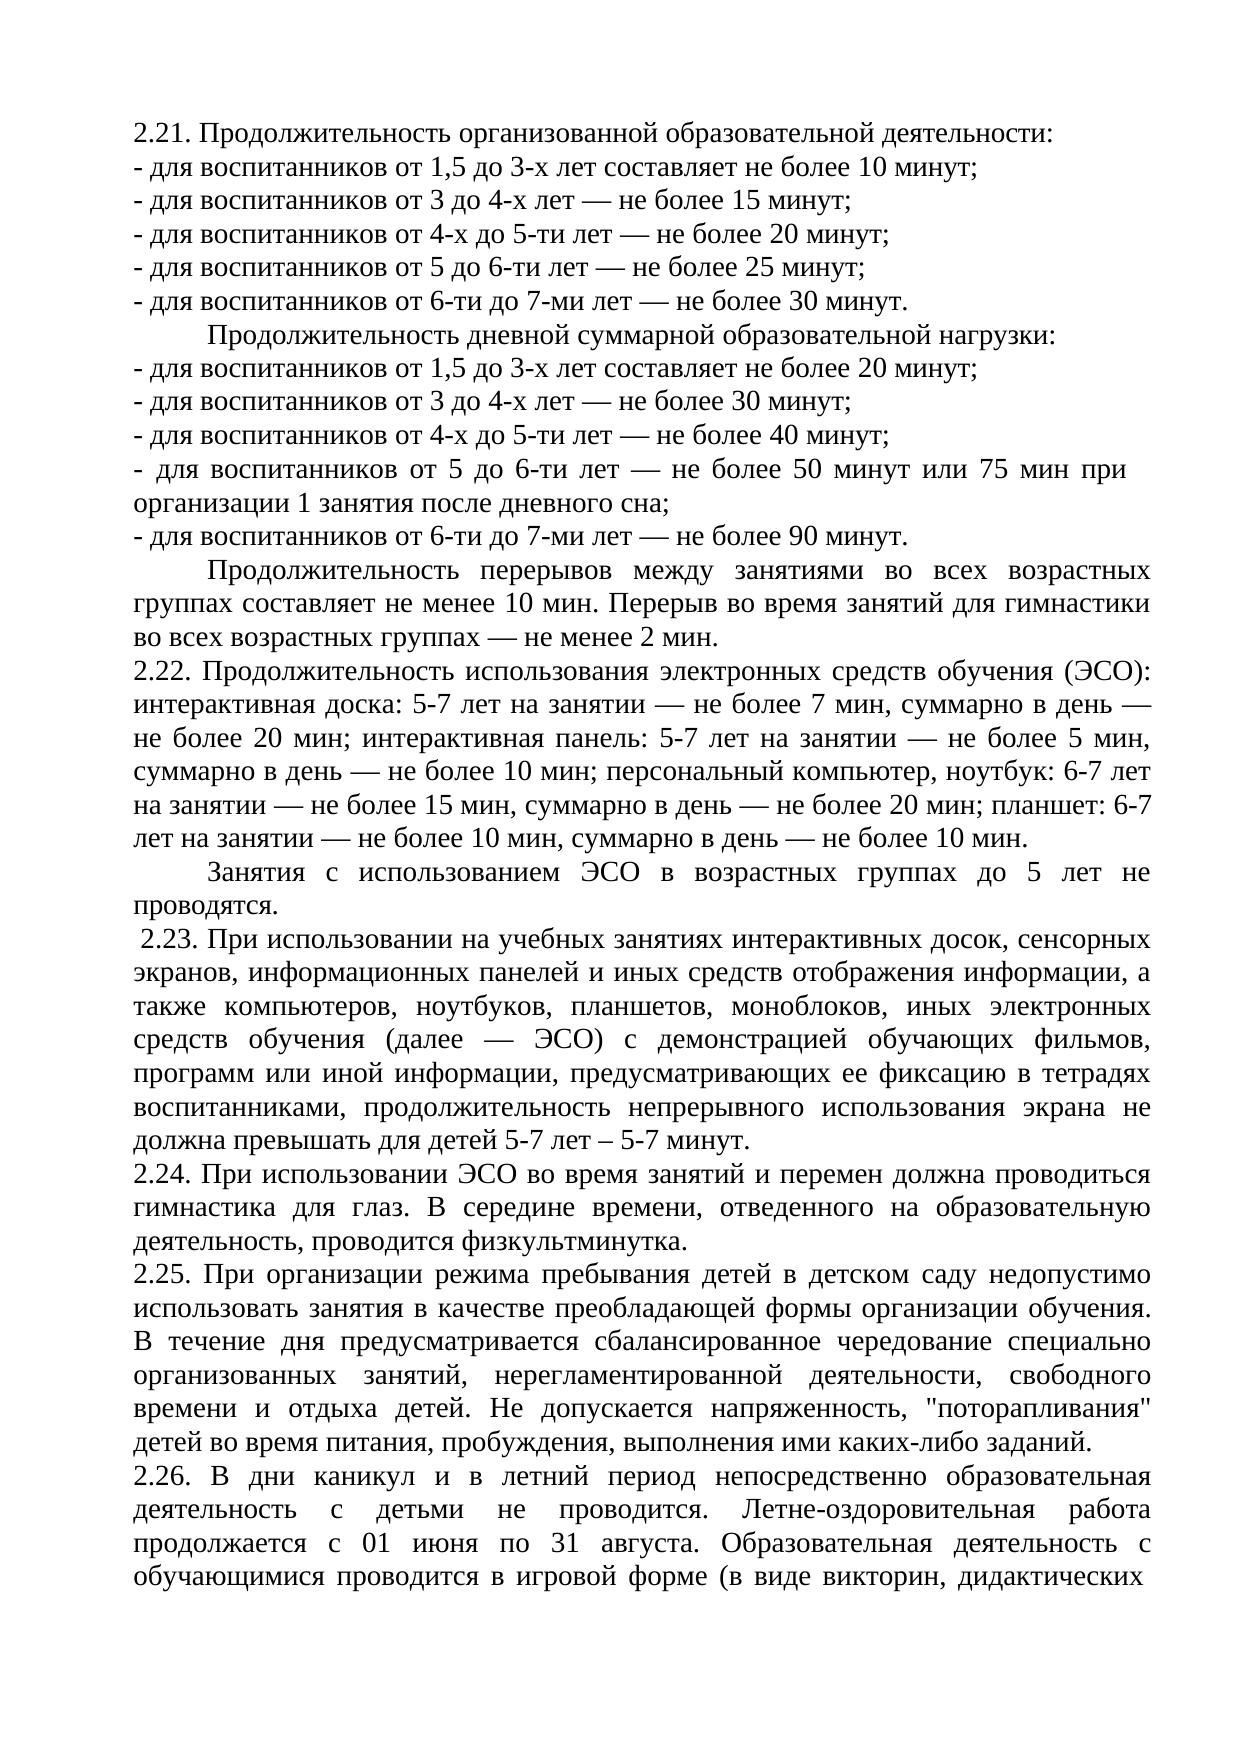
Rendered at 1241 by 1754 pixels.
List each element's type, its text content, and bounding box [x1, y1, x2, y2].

list для воспитанников от 6-ти до 7-ми лет — не более 90 минут. [133, 518, 1166, 552]
list для воспитанников от 1,5 до 3-х лет составляет не более 20 минут; [133, 351, 1166, 384]
list для воспитанников от 4-х до 5-ти лет — не более 20 минут; [133, 216, 1166, 250]
list В дни каникул и в летний период непосредственно образовательная деятельность с детьми не проводится. Летне-оздоровительная работа продолжается с 01 июня по 31 августа. Образовательная деятельность с обучающимися проводится в игровой форме (в виде викторин, дидактических [133, 1458, 1152, 1592]
list для воспитанников от 5 до 6-ти лет — не более 50 минут или 75 мин при организации 1 занятия после дневного сна; [133, 451, 1152, 518]
text Занятия с использованием ЭСО в возрастных группах до 5 лет не проводятся. [133, 854, 1151, 921]
list для воспитанников от 3 до 4-х лет — не более 15 минут; [133, 183, 1166, 216]
list При использовании на учебных занятиях интерактивных досок, сенсорных экранов, информационных панелей и иных средств отображения информации, а также компьютеров, ноутбуков, планшетов, моноблоков, иных электронных средств обучения (далее — ЭСО) с демонстрацией обучающих фильмов, программ или иной информации, предусматривающих ее фиксацию в тетрадях воспитанниками, продолжительность непрерывного использования экрана не должна превышать для детей 5-7 лет – 5-7 минут. [133, 921, 1152, 1156]
list Продолжительность организованной образовательной деятельности: [133, 115, 1166, 149]
text Продолжительность перерывов между занятиями во всех возрастных группах составляет не менее 10 мин. Перерыв во время занятий для гимнастики во всех возрастных группах — не менее 2 мин. [133, 552, 1151, 653]
list для воспитанников от 4-х до 5-ти лет — не более 40 минут; [133, 418, 1166, 451]
list для воспитанников от 5 до 6-ти лет — не более 25 минут; [133, 250, 1166, 283]
list При организации режима пребывания детей в детском саду недопустимо использовать занятия в качестве преобладающей формы организации обучения. В течение дня предусматривается сбалансированное чередование специально организованных занятий, нерегламентированной деятельности, свободного времени и отдыха детей. Не допускается напряженность, "поторапливания" детей во время питания, пробуждения, выполнения ими каких-либо заданий. [133, 1256, 1152, 1458]
list При использовании ЭСО во время занятий и перемен должна проводиться гимнастика для глаз. В середине времени, отведенного на образовательную деятельность, проводится физкультминутка. [133, 1156, 1152, 1256]
list для воспитанников от 3 до 4-х лет — не более 30 минут; [133, 384, 1166, 418]
text Продолжительность дневной суммарной образовательной нагрузки: [207, 317, 1166, 350]
list Продолжительность использования электронных средств обучения (ЭСО): интерактивная доска: 5-7 лет на занятии — не более 7 мин, суммарно в день — не более 20 мин; интерактивная панель: 5-7 лет на занятии — не более 5 мин, суммарно в день — не более 10 мин; персональный компьютер, ноутбук: 6-7 лет на занятии — не более 15 мин, суммарно в день — не более 20 мин; планшет: 6-7 лет на занятии — не более 10 мин, суммарно в день — не более 10 мин. [133, 653, 1152, 854]
list для воспитанников от 1,5 до 3-х лет составляет не более 10 минут; [133, 149, 1166, 183]
list для воспитанников от 6-ти до 7-ми лет — не более 30 минут. [133, 283, 1166, 317]
